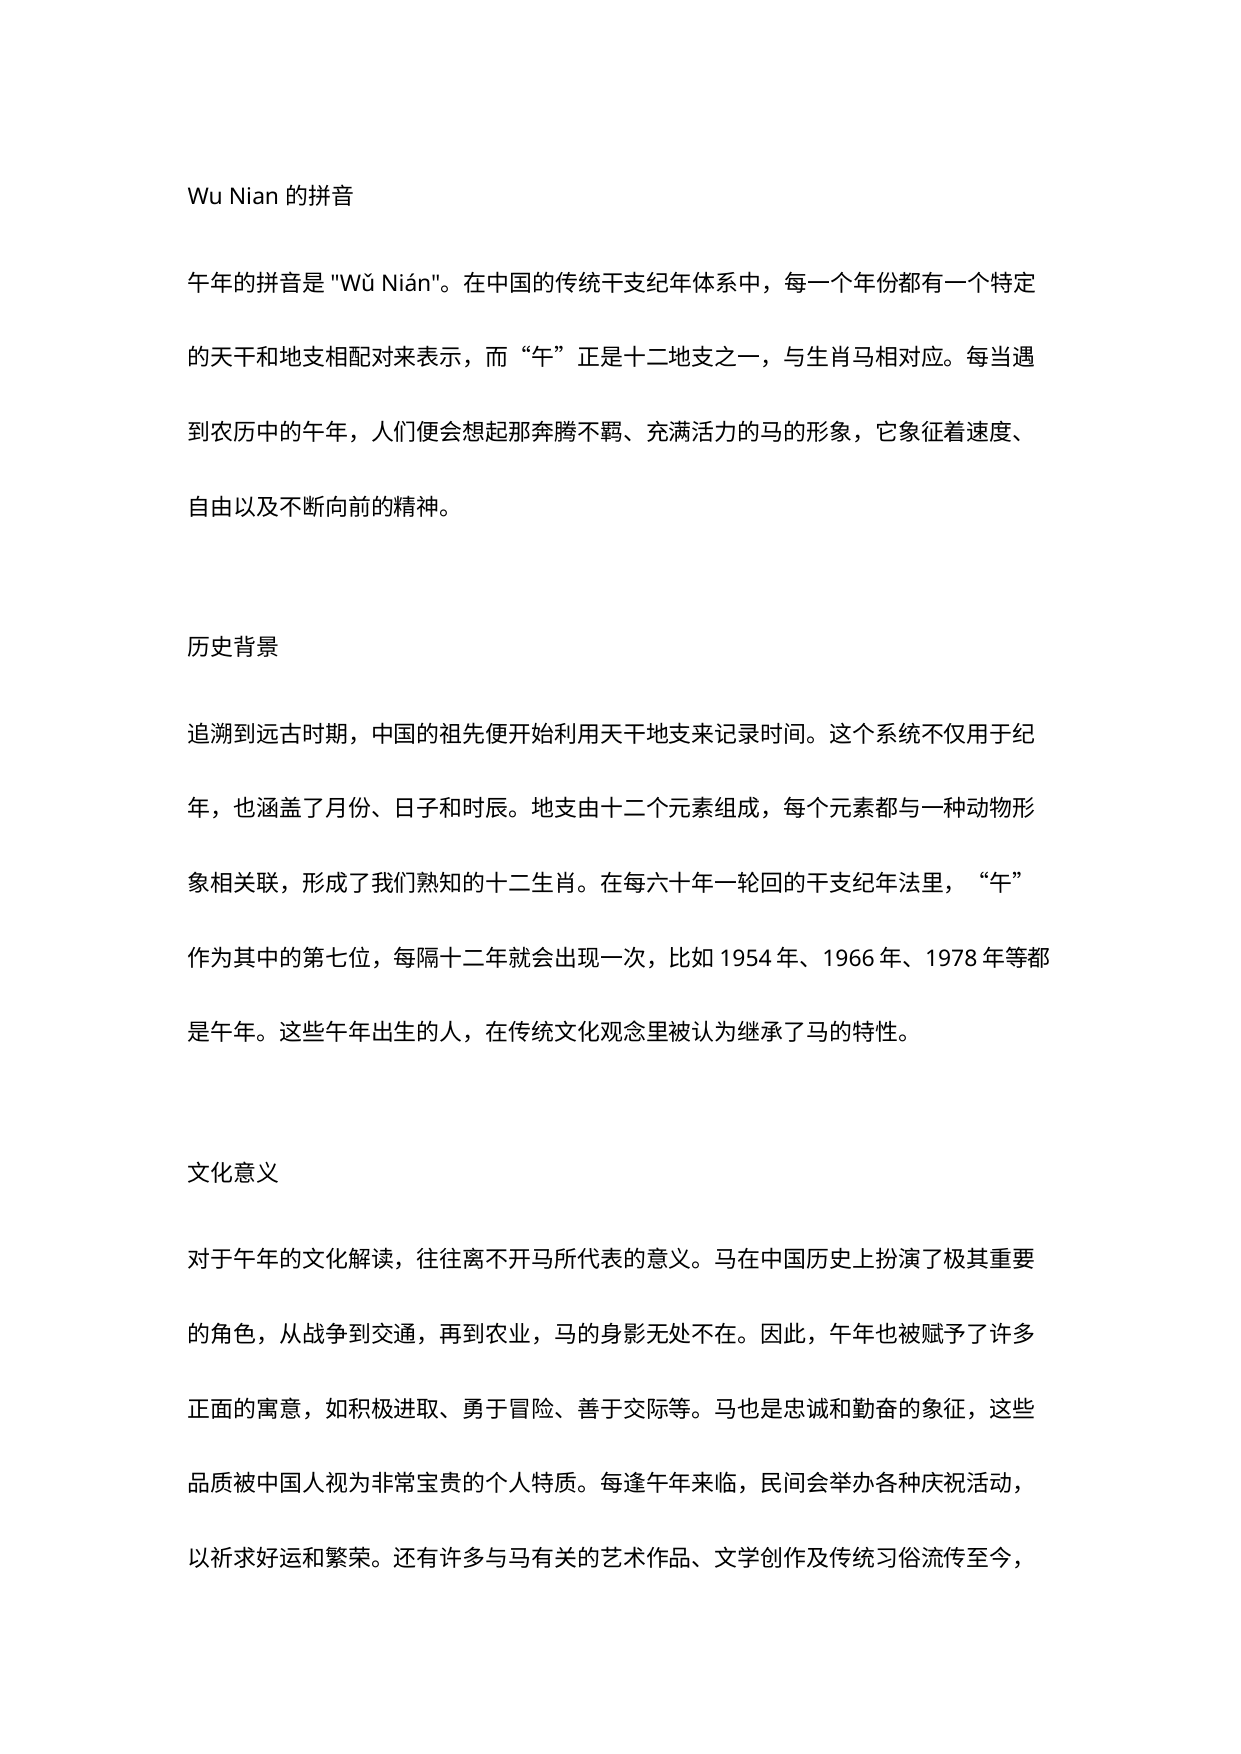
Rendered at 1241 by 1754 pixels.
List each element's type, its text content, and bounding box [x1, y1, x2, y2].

text 文化意义 [187, 1139, 1053, 1204]
text 历史背景 [187, 613, 1053, 678]
text 追溯到远古时期，中国的祖先便开始利用天干地支来记录时间。这个系统不仅用于纪年，也涵盖了月份、日子和时辰。地支由十二个元素组成，每个元素都与一种动物形象相关联，形成了我们熟知的十二生肖。在每六十年一轮回的干支纪年法里，“午”作为其中的第七位，每隔十二年就会出现一次，比如1954年、1966年、1978年等都是午年。这些午年出生的人，在传统文化观念里被认为继承了马的特性。 [187, 700, 1053, 1063]
text 午年的拼音是 "Wǔ Nián"。在中国的传统干支纪年体系中，每一个年份都有一个特定的天干和地支相配对来表示，而“午”正是十二地支之一，与生肖马相对应。每当遇到农历中的午年，人们便会想起那奔腾不羁、充满活力的马的形象，它象征着速度、自由以及不断向前的精神。 [187, 249, 1053, 538]
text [187, 1225, 1053, 1589]
text Wu Nian 的拼音 [187, 162, 1053, 227]
